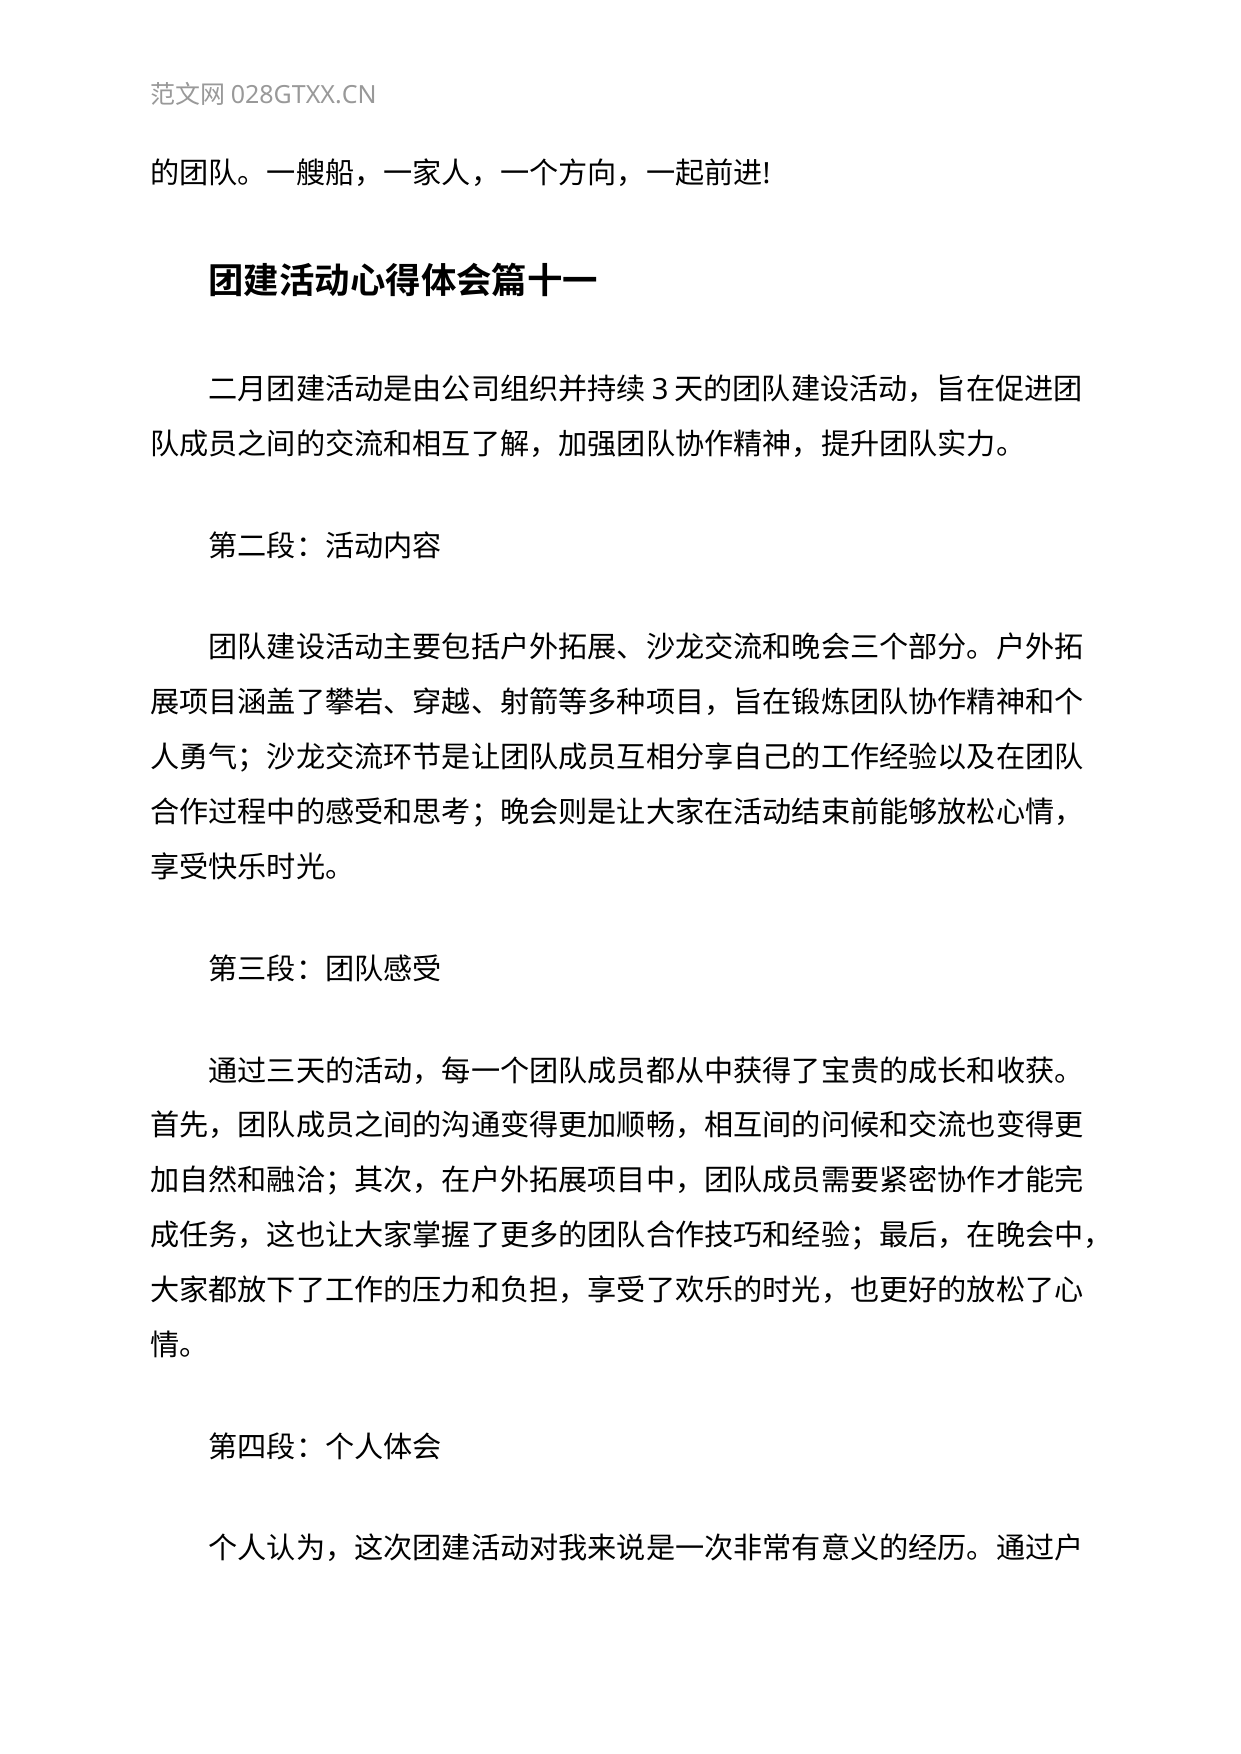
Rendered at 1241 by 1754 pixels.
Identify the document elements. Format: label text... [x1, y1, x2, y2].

text 二月团建活动是由公司组织并持续3天的团队建设活动，旨在促进团队成员之间的交流和相互了解，加强团队协作精神，提升团队实力。 [150, 365, 1090, 463]
text 团建活动心得体会篇十一 [150, 252, 1090, 303]
text 团队建设活动主要包括户外拓展、沙龙交流和晚会三个部分。户外拓展项目涵盖了攀岩、穿越、射箭等多种项目，旨在锻炼团队协作精神和个人勇气；沙龙交流环节是让团队成员互相分享自己的工作经验以及在团队合作过程中的感受和思考；晚会则是让大家在活动结束前能够放松心情，享受快乐时光。 [150, 624, 1090, 886]
text 通过三天的活动，每一个团队成员都从中获得了宝贵的成长和收获。首先，团队成员之间的沟通变得更加顺畅，相互间的问候和交流也变得更加自然和融洽；其次，在户外拓展项目中，团队成员需要紧密协作才能完成任务，这也让大家掌握了更多的团队合作技巧和经验；最后，在晚会中，大家都放下了工作的压力和负担，享受了欢乐的时光，也更好的放松了心情。 [150, 1047, 1090, 1364]
text 第二段：活动内容 [150, 522, 1090, 564]
text 第三段：团队感受 [150, 945, 1090, 988]
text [150, 150, 1090, 192]
text 第四段：个人体会 [150, 1423, 1090, 1466]
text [150, 1525, 1090, 1567]
